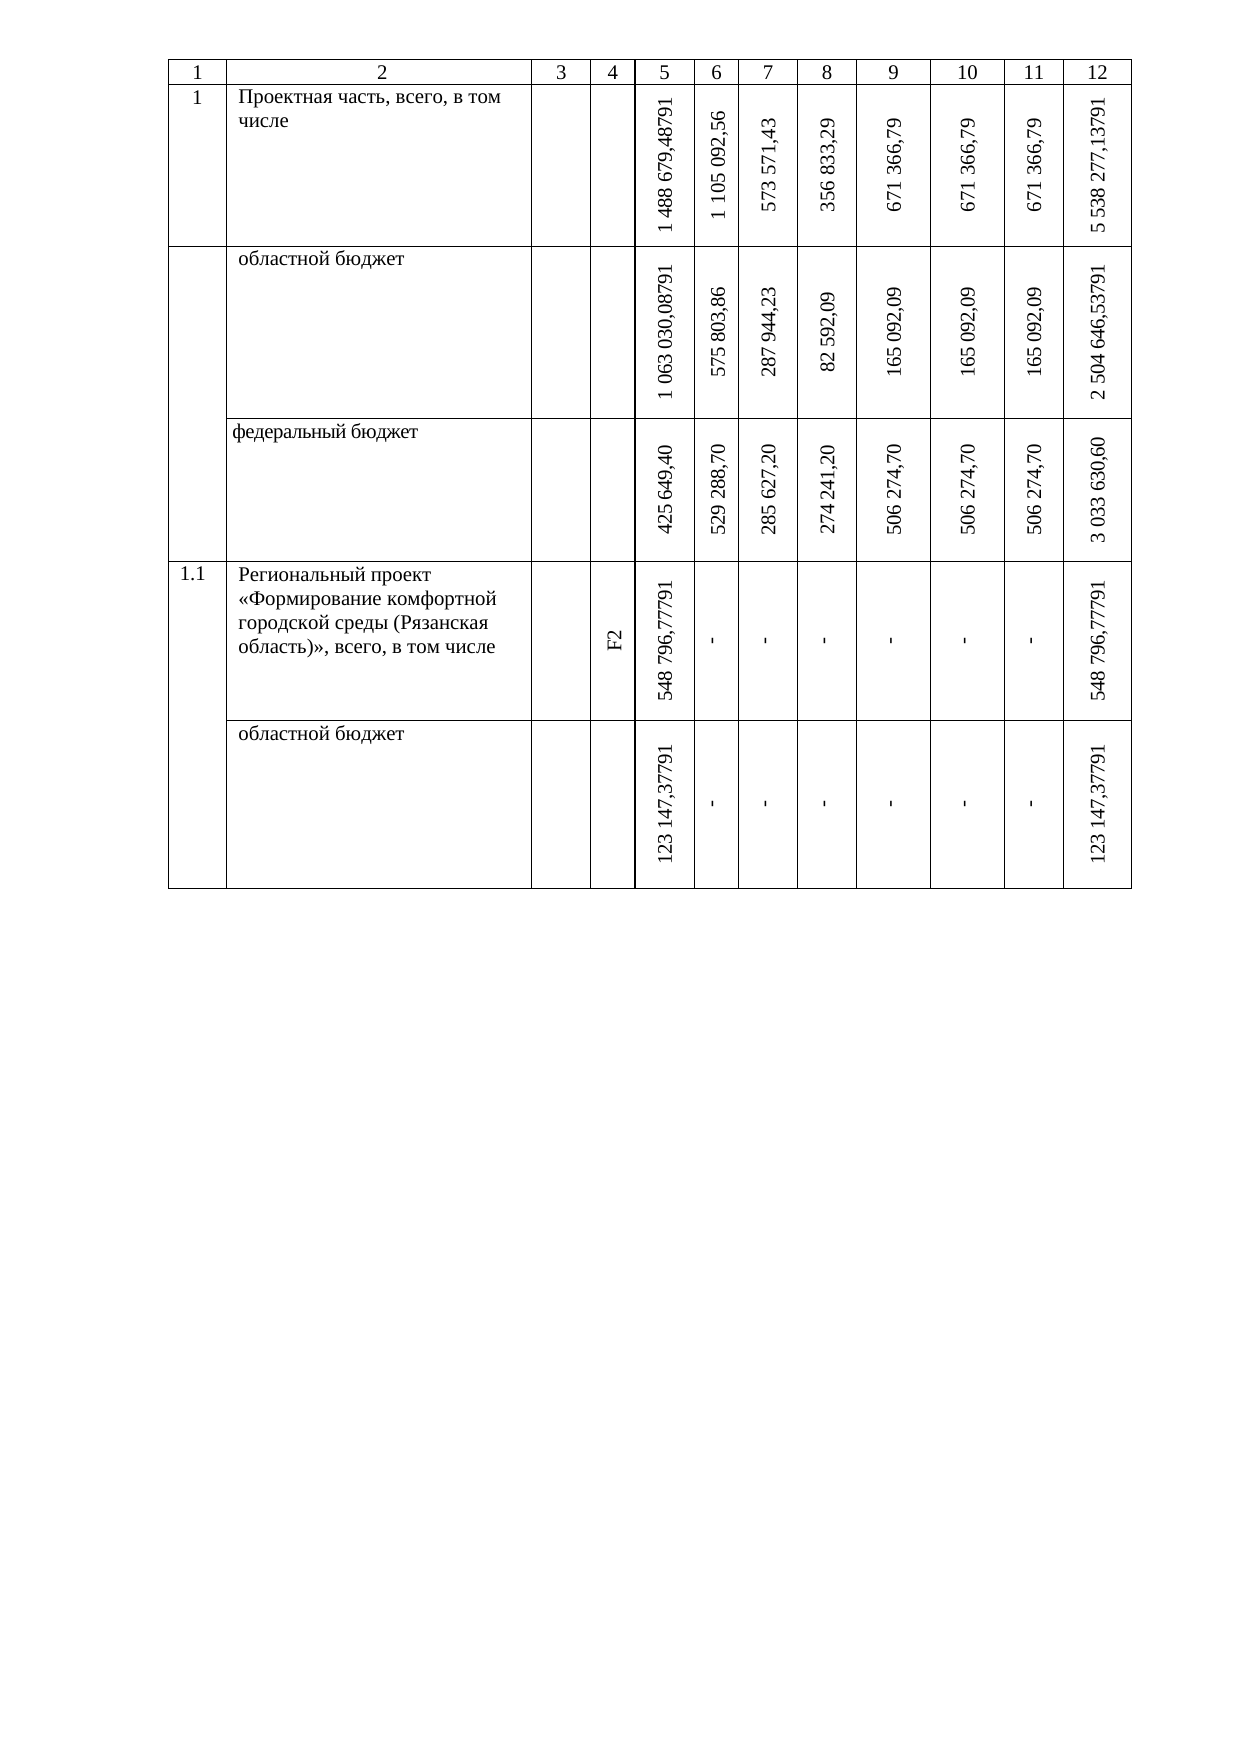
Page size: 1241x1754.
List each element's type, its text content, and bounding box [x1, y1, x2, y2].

table_cell [591, 419, 634, 561]
table_cell 548 796,77791 [636, 562, 694, 720]
table_cell 356 833,29 [798, 85, 856, 246]
table_cell [591, 85, 634, 246]
table_cell областной бюджет [227, 721, 531, 888]
table_cell 165 092,09 [931, 247, 1004, 418]
table_cell 2 504 646,53791 [1064, 247, 1131, 418]
table_cell 671 366,79 [857, 85, 930, 246]
table_cell 1 [169, 85, 226, 246]
table_cell 506 274,70 [857, 419, 930, 561]
table_cell - [931, 721, 1004, 888]
table_header 5 [636, 60, 694, 84]
table_header 11 [1005, 60, 1063, 84]
table_cell 285 627,20 [739, 419, 797, 561]
table_cell 3 033 630,60 [1064, 419, 1131, 561]
table_cell 274 241,20 [798, 419, 856, 561]
table_cell 671 366,79 [931, 85, 1004, 246]
table_cell 506 274,70 [1005, 419, 1063, 561]
table_cell - [739, 562, 797, 720]
table_cell 82 592,09 [798, 247, 856, 418]
table_header 8 [798, 60, 856, 84]
table_header 6 [695, 60, 738, 84]
table_cell областной бюджет [227, 247, 531, 418]
table_cell 165 092,09 [857, 247, 930, 418]
table_cell [591, 247, 634, 418]
table_cell 573 571,43 [739, 85, 797, 246]
table_cell 123 147,37791 [636, 721, 694, 888]
table_cell Проектная часть, всего, в том числе [227, 85, 531, 246]
table_header 1 [169, 60, 226, 84]
table_header 10 [931, 60, 1004, 84]
table_cell - [695, 721, 738, 888]
table_header 9 [857, 60, 930, 84]
table_cell 506 274,70 [931, 419, 1004, 561]
table_cell 1 063 030,08791 [636, 247, 694, 418]
table_cell федеральный бюджет [227, 419, 531, 561]
table_cell [532, 562, 590, 720]
table_header 7 [739, 60, 797, 84]
table_cell - [798, 562, 856, 720]
table_cell [532, 419, 590, 561]
table_cell [169, 247, 226, 561]
table_cell 1.1 [169, 562, 226, 888]
table_cell 671 366,79 [1005, 85, 1063, 246]
table_cell 548 796,77791 [1064, 562, 1131, 720]
table_cell - [857, 721, 930, 888]
table_cell [532, 247, 590, 418]
table_cell Региональный проект «Формирование комфортной городской среды (Рязанская область)», всего, в том числе [227, 562, 531, 720]
table_cell 575 803,86 [695, 247, 738, 418]
table_cell - [857, 562, 930, 720]
table_cell 1 488 679,48791 [636, 85, 694, 246]
table_cell 1 105 092,56 [695, 85, 738, 246]
table_header 4 [591, 60, 634, 84]
table_cell [532, 85, 590, 246]
table_cell 287 944,23 [739, 247, 797, 418]
table_header 2 [227, 60, 531, 84]
table_cell - [1005, 721, 1063, 888]
table_cell 165 092,09 [1005, 247, 1063, 418]
table_cell 425 649,40 [636, 419, 694, 561]
table_header 12 [1064, 60, 1131, 84]
table_cell - [931, 562, 1004, 720]
table_cell 529 288,70 [695, 419, 738, 561]
table_cell F2 [591, 562, 634, 720]
table_cell - [798, 721, 856, 888]
table_cell - [739, 721, 797, 888]
table_cell 5 538 277,13791 [1064, 85, 1131, 246]
table_cell [591, 721, 634, 888]
table_header 3 [532, 60, 590, 84]
table_cell [532, 721, 590, 888]
table_cell - [695, 562, 738, 720]
table_cell - [1005, 562, 1063, 720]
table_cell 123 147,37791 [1064, 721, 1131, 888]
